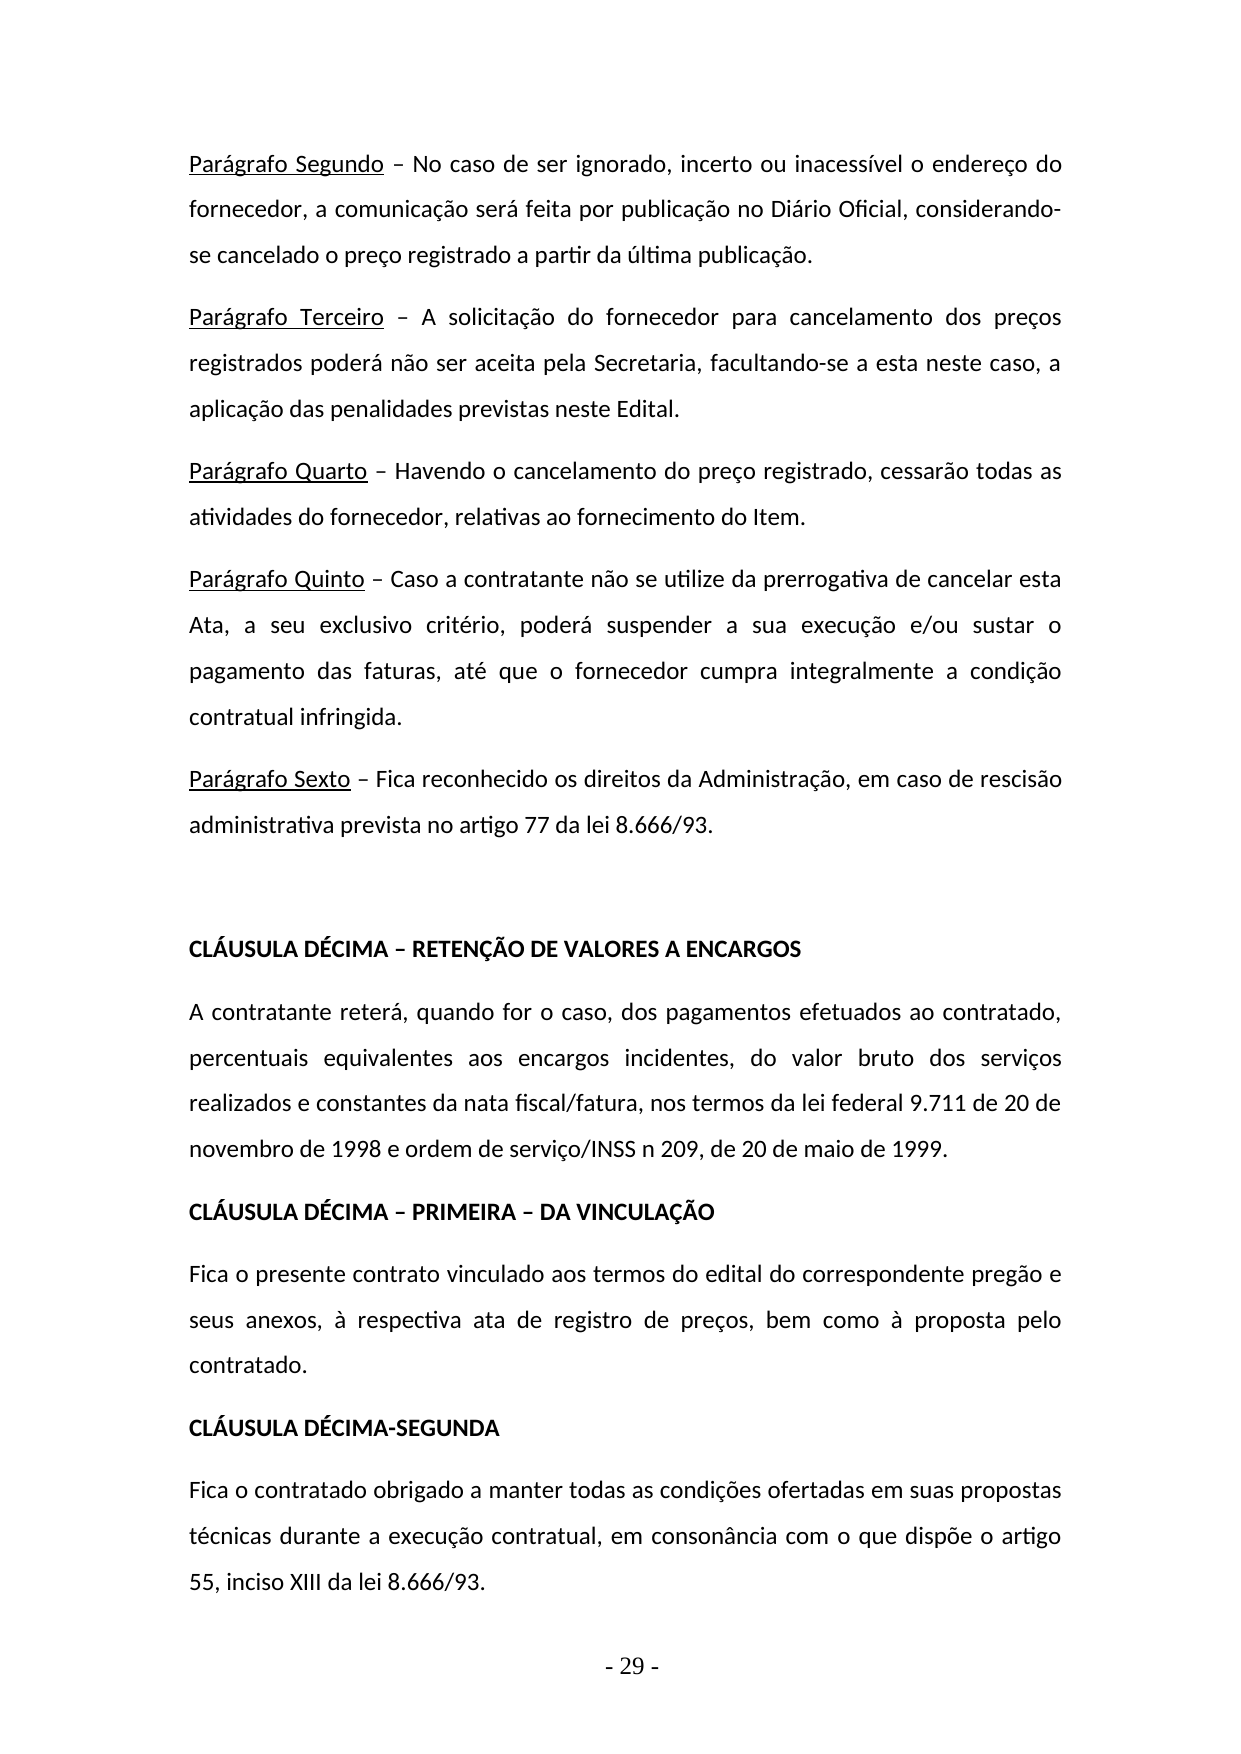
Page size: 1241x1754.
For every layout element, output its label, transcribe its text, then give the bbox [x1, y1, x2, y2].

text Parágrafo Terceiro – A solicitação do fornecedor para cancelamento dos preços registrados poderá não ser aceita pela Secretaria, facultando-se a esta neste caso, a aplicação das penalidades previstas neste Edital. [189, 302, 1063, 423]
text Fica o presente contrato vinculado aos termos do edital do correspondente pregão e seus anexos, à respectiva ata de registro de preços, bem como à proposta pelo contratado. [189, 1258, 1063, 1380]
text Parágrafo Quarto – Havendo o cancelamento do preço registrado, cessarão todas as atividades do fornecedor, relativas ao fornecimento do Item. [189, 455, 1063, 532]
text CLÁUSULA DÉCIMA – PRIMEIRA – DA VINCULAÇÃO [189, 1196, 1063, 1226]
text Fica o contratado obrigado a manter todas as condições ofertadas em suas propostas técnicas durante a execução contratual, em consonância com o que dispõe o artigo 55, inciso XIII da lei 8.666/93. [189, 1474, 1063, 1596]
text A contratante reterá, quando for o caso, dos pagamentos efetuados ao contratado, percentuais equivalentes aos encargos incidentes, do valor bruto dos serviços realizados e constantes da nata fiscal/fatura, nos termos da lei federal 9.711 de 20 de novembro de 1998 e ordem de serviço/INSS n 209, de 20 de maio de 1999. [189, 996, 1063, 1164]
text Parágrafo Segundo – No caso de ser ignorado, incerto ou inacessível o endereço do fornecedor, a comunicação será feita por publicação no Diário Oficial, considerando-se cancelado o preço registrado a partir da última publicação. [189, 148, 1063, 270]
text Parágrafo Quinto – Caso a contratante não se utilize da prerrogativa de cancelar esta Ata, a seu exclusivo critério, poderá suspender a sua execução e/ou sustar o pagamento das faturas, até que o fornecedor cumpra integralmente a condição contratual infringida. [189, 563, 1063, 731]
text CLÁUSULA DÉCIMA – RETENÇÃO DE VALORES A ENCARGOS [189, 934, 1063, 964]
text CLÁUSULA DÉCIMA-SEGUNDA [189, 1412, 1063, 1442]
text Parágrafo Sexto – Fica reconhecido os direitos da Administração, em caso de rescisão administrativa prevista no artigo 77 da lei 8.666/93. [189, 763, 1063, 839]
